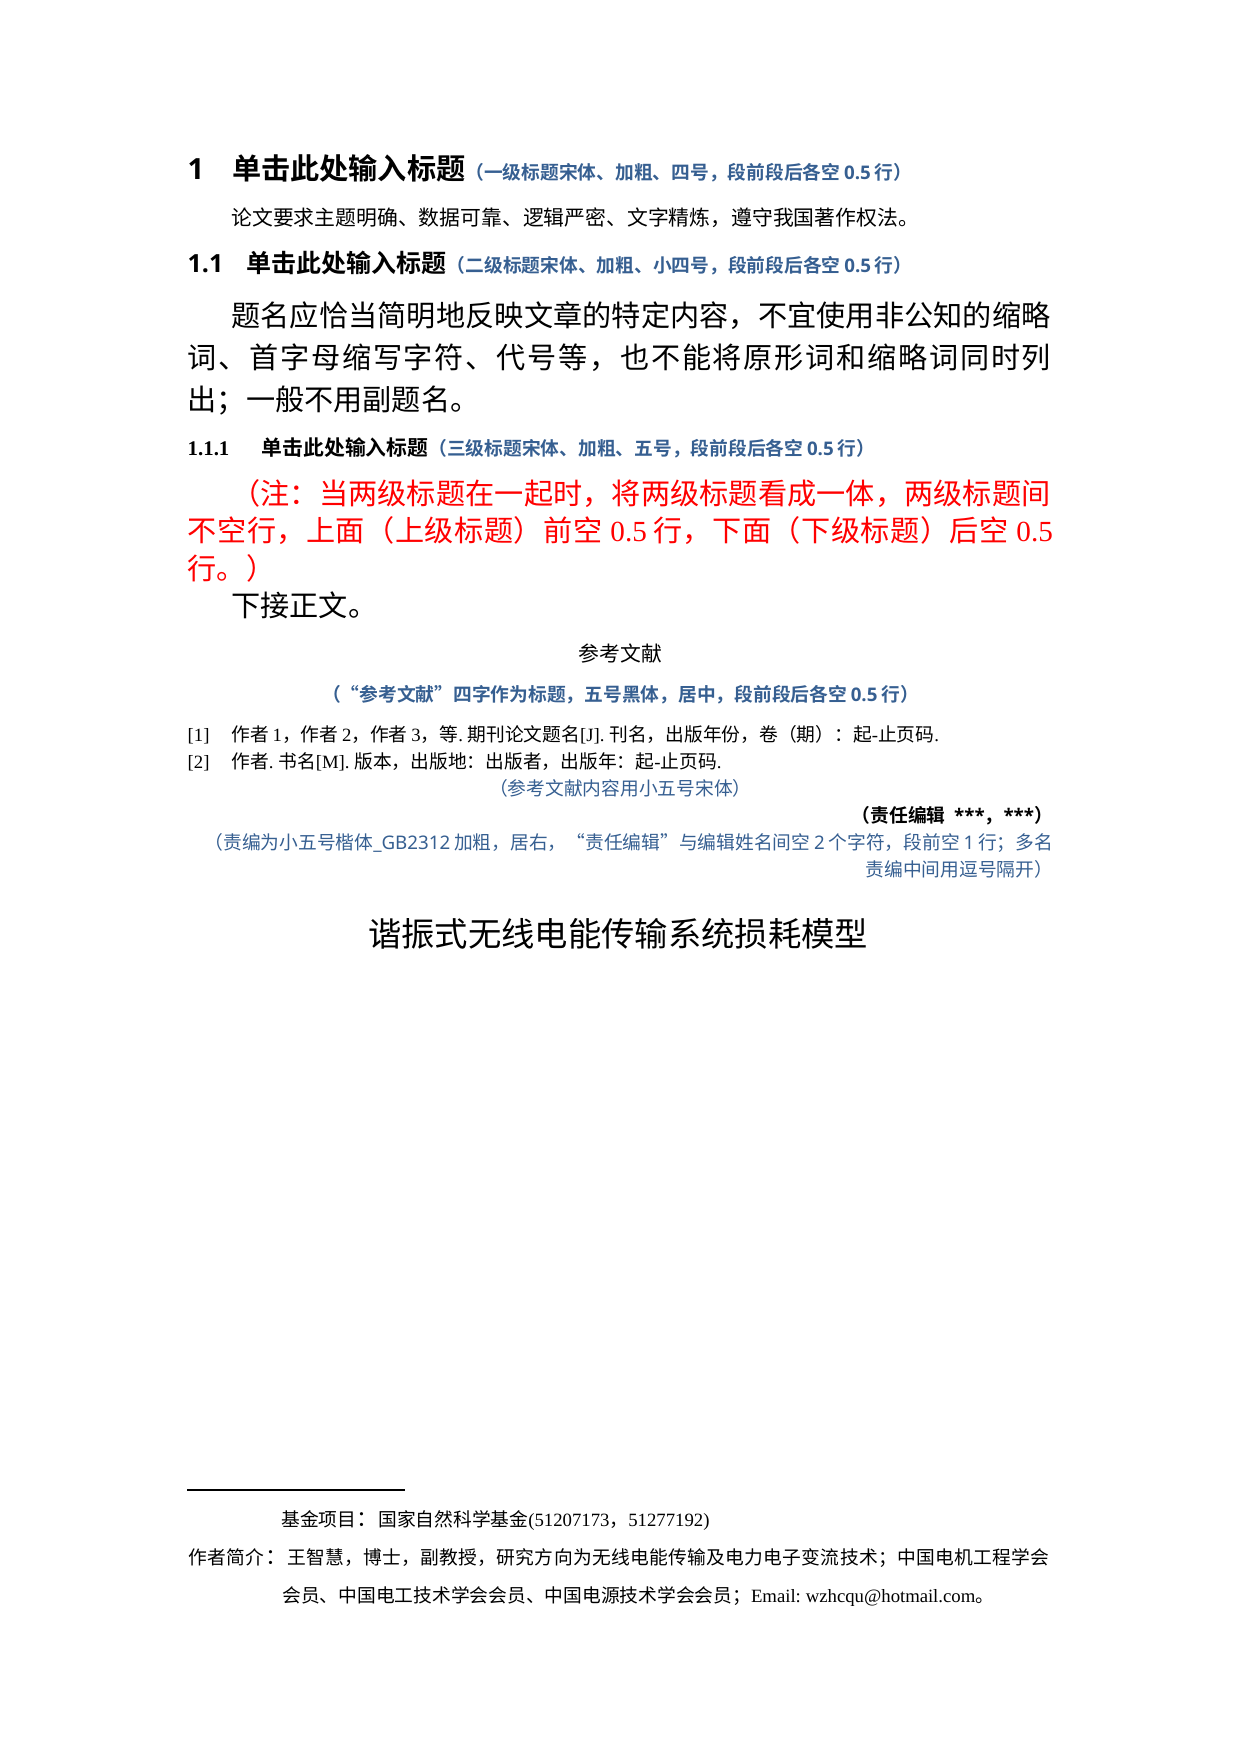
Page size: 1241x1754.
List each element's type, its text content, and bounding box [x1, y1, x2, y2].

text 题名应恰当简明地反映文章的特定内容，不宜使用非公知的缩略词、首字母缩写字符、代号等，也不能将原形词和缩略词同时列出；一般不用副题名。 [187, 292, 1053, 419]
text （注：当两级标题在一起时，将两级标题看成一体，两级标题间不空行，上面（上级标题）前空0.5行，下面（下级标题）后空0.5行。） [187, 474, 1053, 587]
text 参考文献 [187, 637, 1053, 667]
list 作者1，作者2，作者3，等. 期刊论文题名[J]. 刊名，出版年份，卷（期）：起-止页码. [187, 719, 1053, 746]
text 论文要求主题明确、数据可靠、逻辑严密、文字精炼，遵守我国著作权法。 [187, 201, 1053, 231]
subtitle 单击此处输入标题（二级标题宋体、加粗、小四号，段前段后各空0.5行） [187, 243, 1053, 280]
list （责编为小五号楷体_GB2312加粗，居右，“责任编辑”与编辑姓名间空2个字符，段前空1行；多名责编中间用逗号隔开） [187, 828, 1053, 882]
list （参考文献内容用小五号宋体） [187, 773, 1053, 801]
text 下接正文。 [187, 587, 1053, 624]
subtitle 单击此处输入标题（一级标题宋体、加粗、四号，段前段后各空0.5行） [187, 146, 1053, 188]
text （“参考文献”四字作为标题，五号黑体，居中，段前段后各空0.5行） [187, 679, 1053, 707]
list 作者. 书名[M]. 版本，出版地：出版者，出版年：起-止页码. [187, 746, 1053, 773]
subtitle 单击此处输入标题（三级标题宋体、加粗、五号，段前段后各空0.5行） [187, 432, 1053, 462]
list 谐振式无线电能传输系统损耗模型 [187, 907, 1053, 956]
list （责任编辑 ***，***） [187, 801, 1053, 828]
